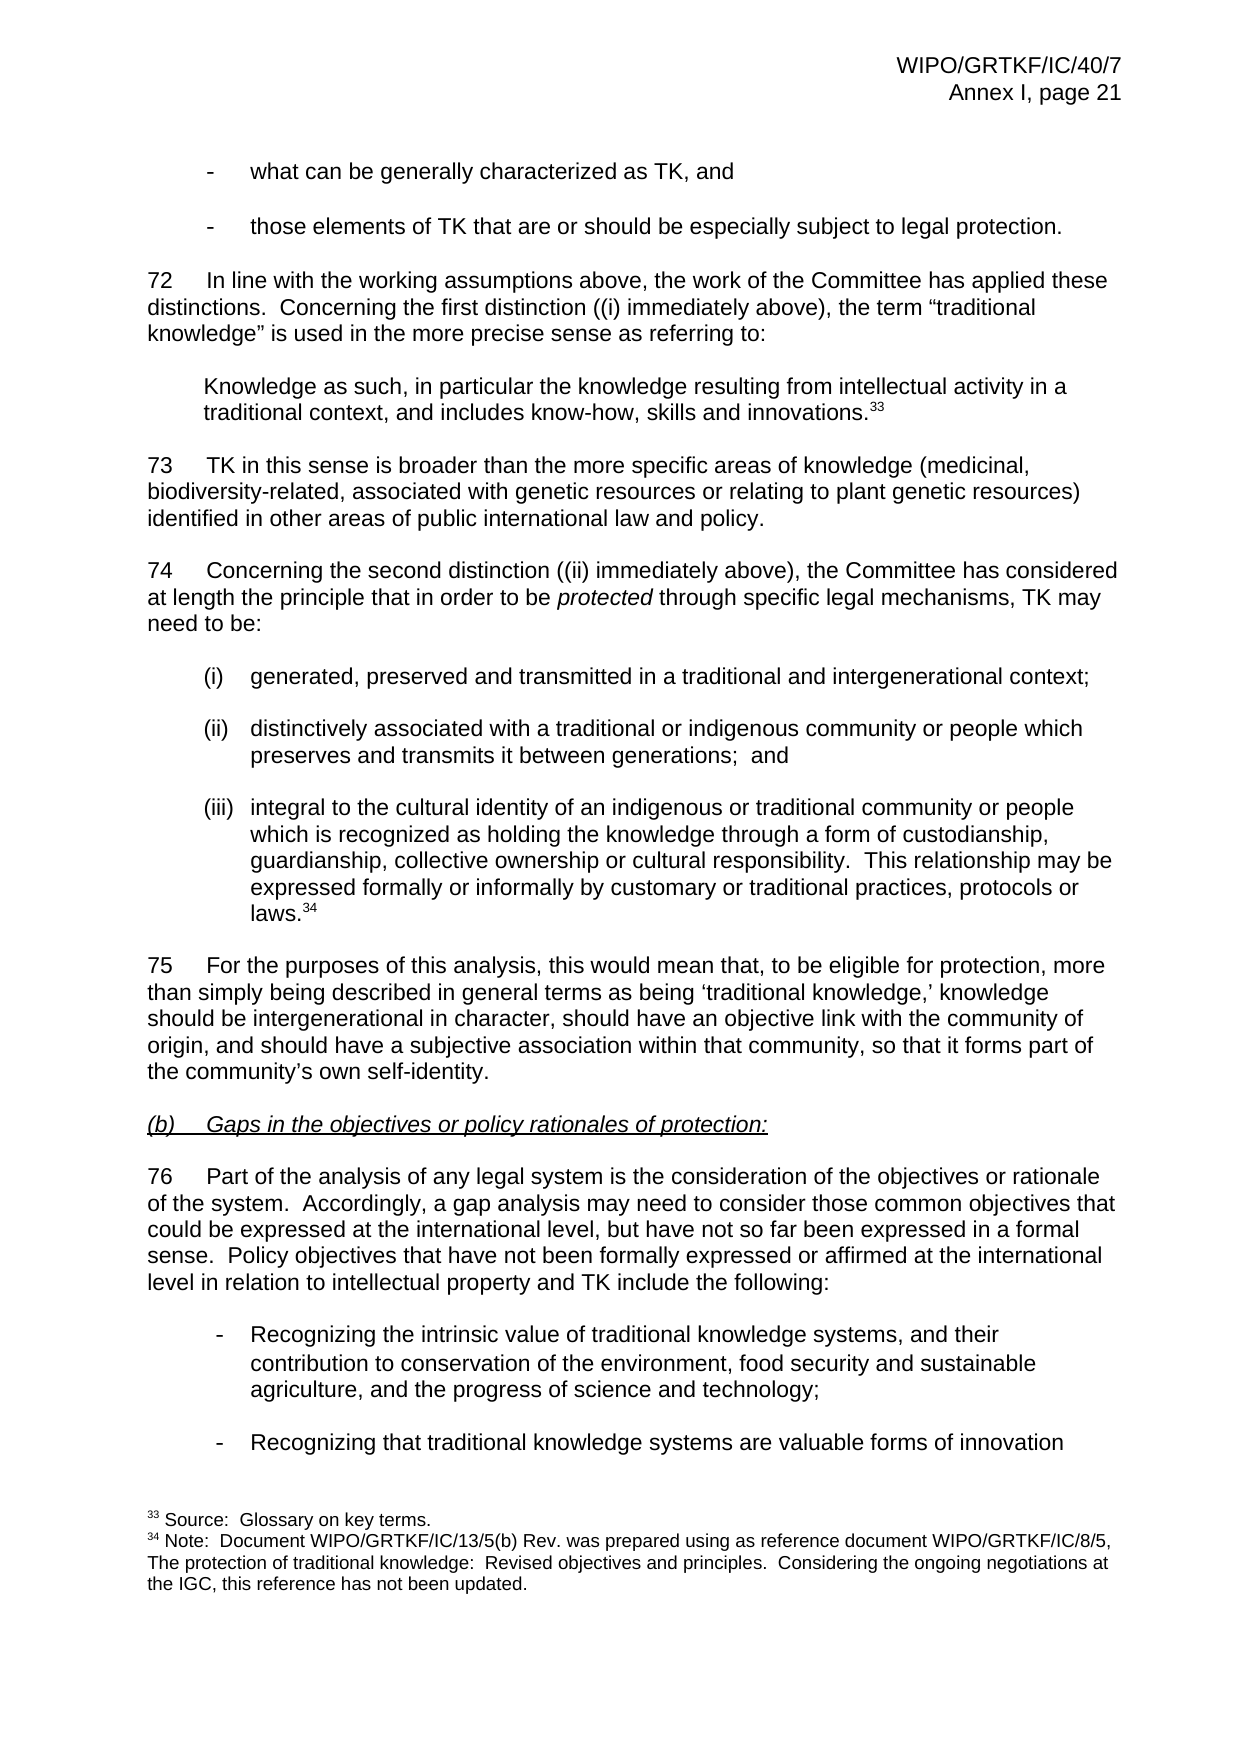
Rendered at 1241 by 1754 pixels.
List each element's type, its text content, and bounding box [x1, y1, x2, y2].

text Knowledge as such, in particular the knowledge resulting from intellectual activity in a traditional context, and includes know-how, skills and innovations. [203, 373, 1122, 425]
text (b) Gaps in the objectives or policy rationales of protection: [147, 1111, 1122, 1137]
text Concerning the second distinction ((ii) immediately above), the Committee has considered at length the principle that in order to be protected through specific legal mechanisms, TK may need to be: [147, 557, 1122, 636]
text Part of the analysis of any legal system is the consideration of the objectives or rationale of the system. Accordingly, a gap analysis may need to consider those common objectives that could be expressed at the international level, but have not so far been expressed in a formal sense. Policy objectives that have not been formally expressed or affirmed at the international level in relation to intellectual property and TK include the following: [147, 1163, 1122, 1295]
text In line with the working assumptions above, the work of the Committee has applied these distinctions. Concerning the first distinction ((i) immediately above), the term “traditional knowledge” is used in the more precise sense as referring to: [147, 267, 1122, 346]
list Recognizing that traditional knowledge systems are valuable forms of innovation [213, 1429, 1122, 1457]
list Recognizing the intrinsic value of traditional knowledge systems, and their contribution to conservation of the environment, food security and sustainable agriculture, and the progress of science and technology; [213, 1321, 1122, 1402]
text (i) generated, preserved and transmitted in a traditional and intergenerational context; [203, 663, 1122, 689]
list those elements of TK that are or should be especially subject to legal protection. [203, 213, 1122, 241]
text (ii) distinctively associated with a traditional or indigenous community or people which preserves and transmits it between generations; and [203, 715, 1122, 768]
text (iii) integral to the cultural identity of an indigenous or traditional community or people which is recognized as holding the knowledge through a form of custodianship, guardianship, collective ownership or cultural responsibility. This relationship may be expressed formally or informally by customary or traditional practices, protocols or laws. [203, 794, 1122, 926]
list what can be generally characterized as TK, and [203, 158, 1122, 186]
text For the purposes of this analysis, this would mean that, to be eligible for protection, more than simply being described in general terms as being ‘traditional knowledge,’ knowledge should be intergenerational in character, should have an objective link with the community of origin, and should have a subjective association within that community, so that it forms part of the community’s own self-identity. [147, 952, 1122, 1084]
text TK in this sense is broader than the more specific areas of knowledge (medicinal, biodiversity-related, associated with genetic resources or relating to plant genetic resources) identified in other areas of public international law and policy. [147, 452, 1122, 531]
